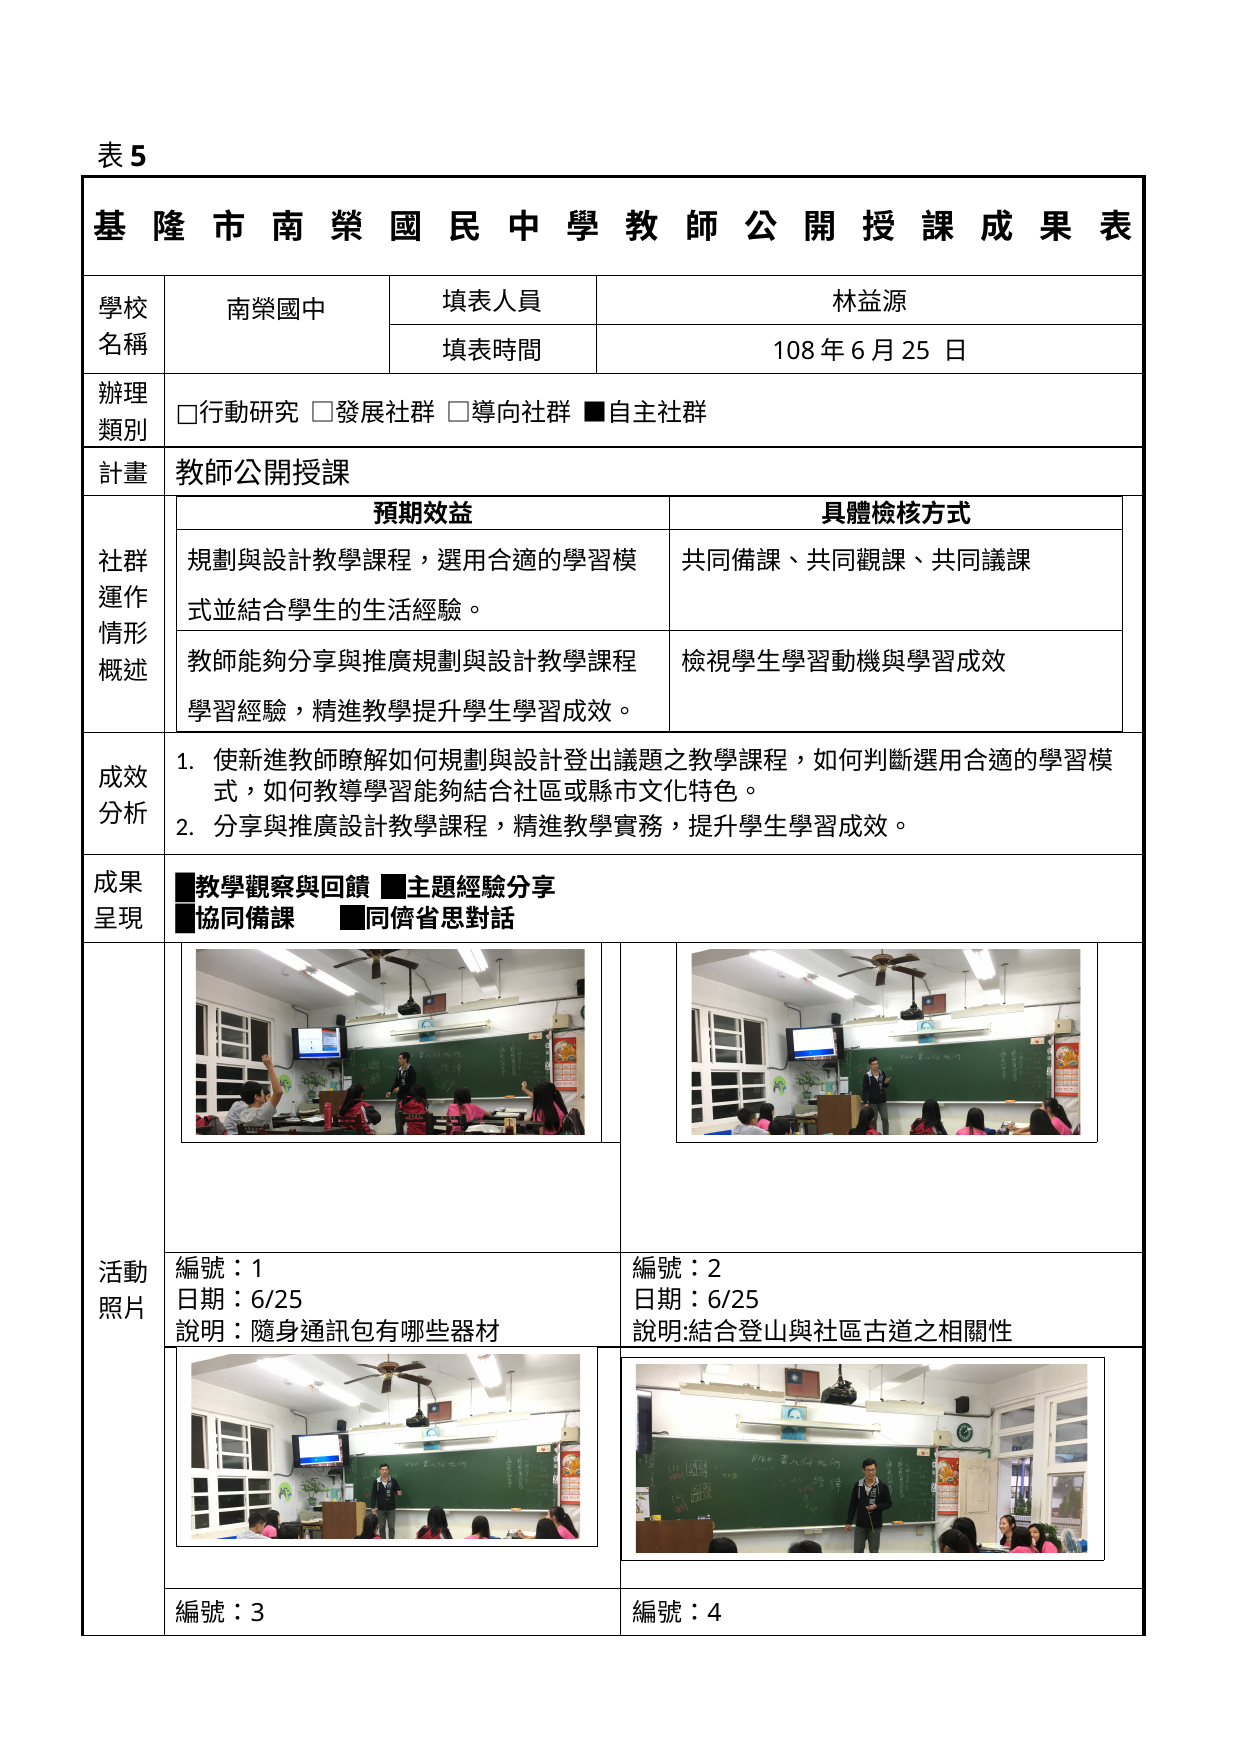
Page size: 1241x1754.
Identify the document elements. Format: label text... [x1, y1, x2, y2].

table_cell 填表時間 [390, 325, 596, 373]
table_cell 成效分析 [84, 733, 164, 854]
table_cell 108年 6 月25 日 [597, 325, 1142, 373]
table_cell 成果呈現 [84, 855, 164, 942]
picture [191, 1354, 581, 1539]
table_cell [1123, 496, 1142, 732]
table_cell [165, 943, 620, 1252]
table_cell 編號：1 日期：6/25 說明：隨身通訊包有哪些器材 [165, 1253, 620, 1346]
table_cell □行動研究 □發展社群 □導向社群 ■自主社群 [165, 374, 1142, 446]
table_cell [621, 1348, 1142, 1588]
table_cell [177, 530, 669, 630]
table_cell 教師公開授課 [165, 448, 1142, 495]
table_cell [621, 1589, 1142, 1635]
table_header 基隆市南榮國民中學教師公開授課成果表 [84, 178, 1142, 275]
table_cell 林益源 [597, 276, 1142, 324]
table_cell 使新進教師瞭解如何規劃與設計登出議題之教學課程，如何判斷選用合適的學習模式，如何教導學習能夠結合社區或縣市文化特色。 分享與推廣設計教學課程，精進教學實務，提升學生學習成效。 [165, 733, 1142, 854]
table_cell [670, 497, 1122, 529]
table_cell [165, 496, 176, 732]
table_cell 社群運作 情形概述 [84, 496, 164, 732]
table_cell 填表人員 [390, 276, 596, 324]
table_cell [177, 497, 669, 529]
table_cell [670, 631, 1122, 731]
picture [195, 949, 585, 1135]
table_cell 計畫 [84, 448, 164, 495]
table_cell [165, 1348, 620, 1588]
table_cell 辦理類別 [84, 374, 164, 446]
picture [635, 1364, 1088, 1553]
table_cell [621, 943, 1142, 1252]
table_cell 南榮國中 [165, 276, 389, 373]
table_cell [670, 530, 1122, 630]
table_cell [177, 631, 669, 731]
text 表 5 [97, 132, 1154, 175]
picture [691, 949, 1081, 1135]
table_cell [165, 1589, 620, 1635]
table_cell 活動照片 [84, 943, 164, 1635]
table_cell 編號：2 日期：6/25 說明:結合登山與社區古道之相關性 [621, 1253, 1142, 1346]
table_cell █教學觀察與回饋 █主題經驗分享 █協同備課 █同儕省思對話 [165, 855, 1142, 942]
table_cell 學校名稱 [84, 276, 164, 373]
